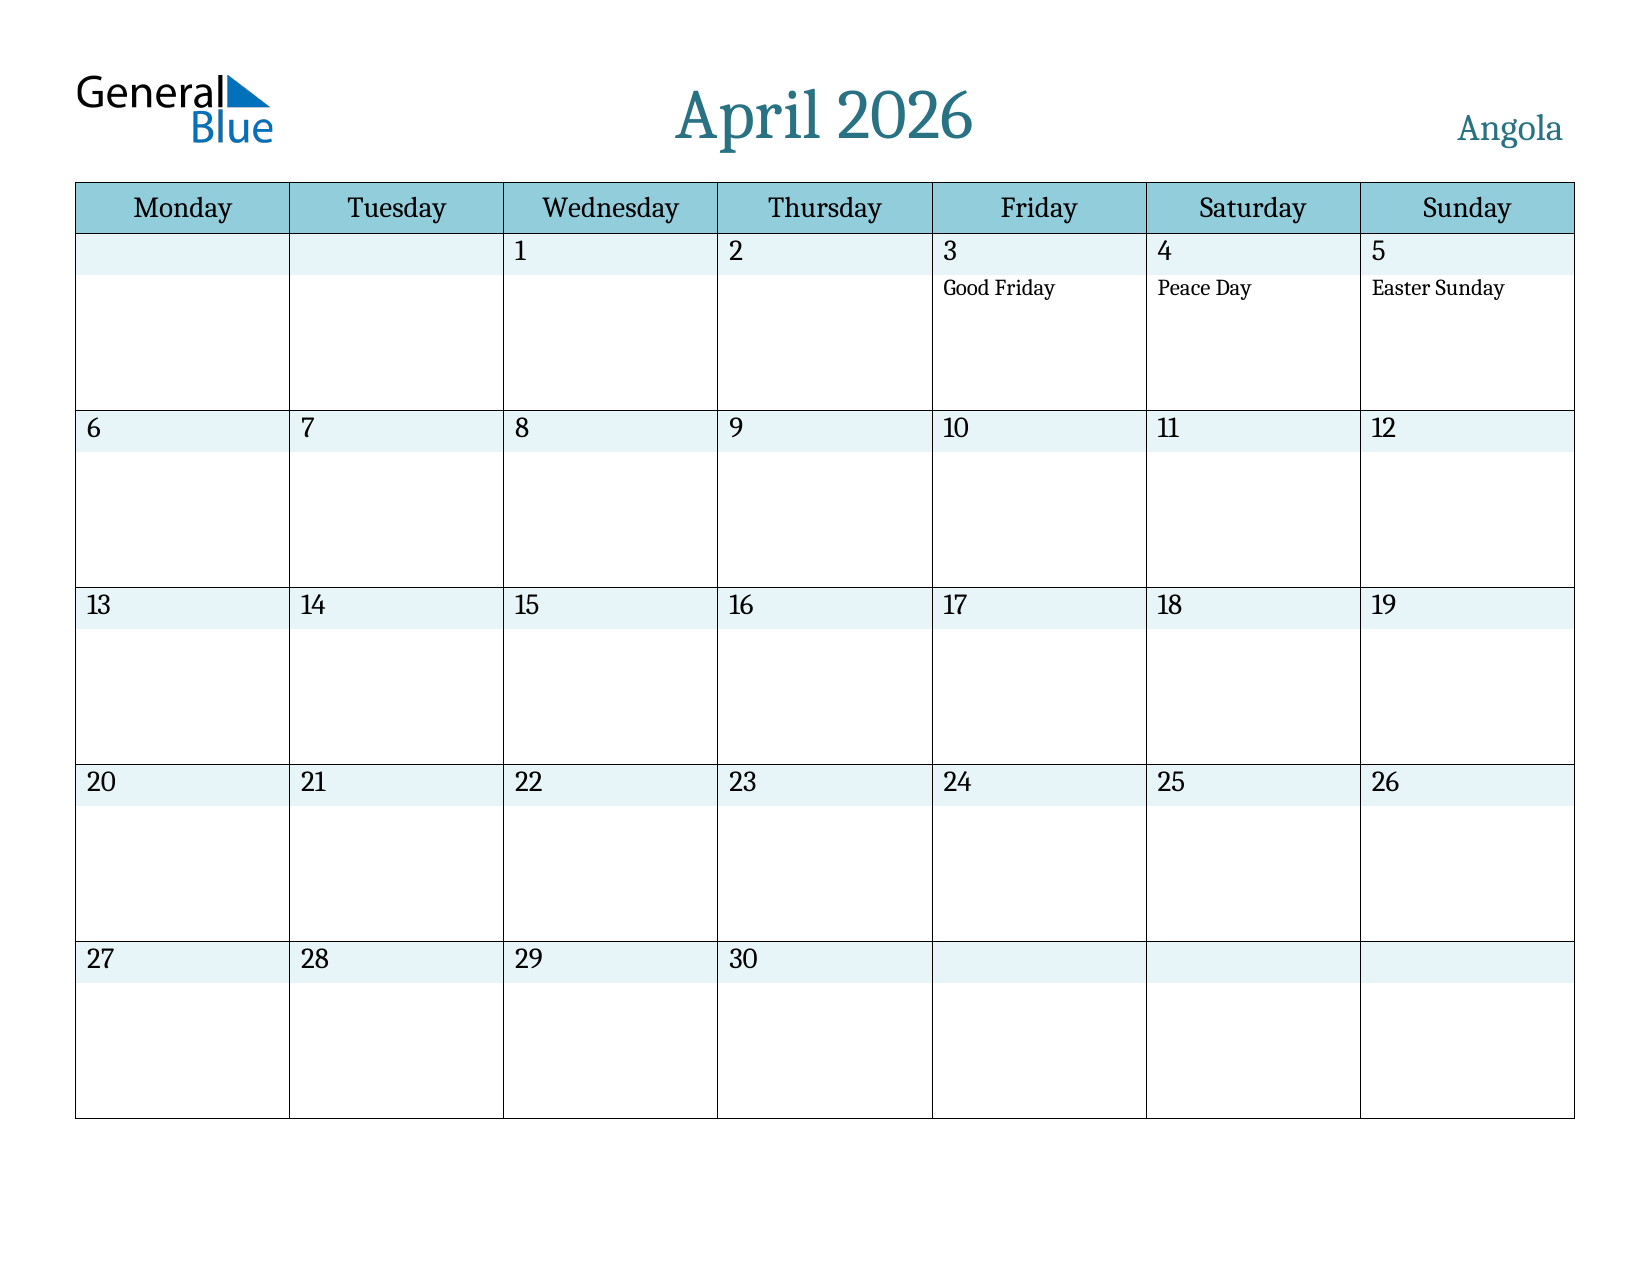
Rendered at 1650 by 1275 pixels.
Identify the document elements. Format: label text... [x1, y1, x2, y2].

table_cell 11 [1147, 411, 1360, 452]
table_cell 24 [933, 765, 1146, 806]
table_cell 12 [1361, 411, 1574, 452]
table_cell Good Friday [933, 275, 1146, 410]
table_cell Monday [76, 183, 289, 233]
table_cell [1147, 452, 1360, 587]
table_cell [76, 629, 289, 764]
table_cell 27 [76, 942, 289, 983]
table_cell 23 [718, 765, 932, 806]
table_cell [1361, 806, 1574, 941]
table_cell Saturday [1147, 183, 1360, 233]
table_cell 1 [504, 234, 717, 275]
table_cell 2 [718, 234, 932, 275]
table_cell Peace Day [1147, 275, 1360, 410]
table_cell [290, 629, 503, 764]
table_cell 29 [504, 942, 717, 983]
table_cell [504, 806, 717, 941]
table_cell 22 [504, 765, 717, 806]
table_cell 25 [1147, 765, 1360, 806]
table_cell 9 [718, 411, 932, 452]
table_cell [290, 234, 503, 275]
table_cell 30 [718, 942, 932, 983]
table_cell [76, 234, 289, 275]
table_cell Wednesday [504, 183, 717, 233]
table_cell [1361, 983, 1574, 1118]
table_cell 6 [76, 411, 289, 452]
table_cell [504, 452, 717, 587]
table_cell [504, 275, 717, 410]
table_cell 21 [290, 765, 503, 806]
table_cell [718, 452, 932, 587]
table_cell [1147, 629, 1360, 764]
table_cell [1361, 942, 1574, 983]
table_cell [933, 942, 1146, 983]
table_header [76, 75, 503, 182]
table_cell [290, 452, 503, 587]
table_cell [1361, 452, 1574, 587]
table_cell [718, 629, 932, 764]
table_cell [76, 452, 289, 587]
table_cell Friday [933, 183, 1146, 233]
table_cell 16 [718, 588, 932, 629]
table_cell 10 [933, 411, 1146, 452]
table_cell [718, 275, 932, 410]
table_cell [504, 983, 717, 1118]
table_cell [1147, 942, 1360, 983]
table_cell 13 [76, 588, 289, 629]
table_cell [933, 452, 1146, 587]
picture [77, 75, 273, 143]
table_cell [933, 629, 1146, 764]
table_cell [1361, 629, 1574, 764]
table_header Angola [1146, 75, 1574, 182]
table_cell [76, 806, 289, 941]
table_cell 14 [290, 588, 503, 629]
table_cell [1147, 806, 1360, 941]
table_cell [933, 983, 1146, 1118]
table_cell [76, 983, 289, 1118]
table_cell 5 [1361, 234, 1574, 275]
table_cell 26 [1361, 765, 1574, 806]
table_cell [290, 806, 503, 941]
table_cell 28 [290, 942, 503, 983]
table_cell [290, 983, 503, 1118]
table_cell [1147, 983, 1360, 1118]
table_cell [933, 806, 1146, 941]
table_cell 7 [290, 411, 503, 452]
table_cell [718, 806, 932, 941]
table_cell [718, 983, 932, 1118]
table_cell 15 [504, 588, 717, 629]
table_header April 2026 [504, 75, 1146, 182]
table_cell 17 [933, 588, 1146, 629]
table_cell Thursday [718, 183, 932, 233]
table_cell [504, 629, 717, 764]
table_cell 8 [504, 411, 717, 452]
table_cell [76, 275, 289, 410]
table_cell [290, 275, 503, 410]
table_cell 20 [76, 765, 289, 806]
table_cell 3 [933, 234, 1146, 275]
table_cell Sunday [1361, 183, 1574, 233]
table_cell 18 [1147, 588, 1360, 629]
table_cell Tuesday [290, 183, 503, 233]
table_cell 19 [1361, 588, 1574, 629]
table_cell 4 [1147, 234, 1360, 275]
table_cell Easter Sunday [1361, 275, 1574, 410]
